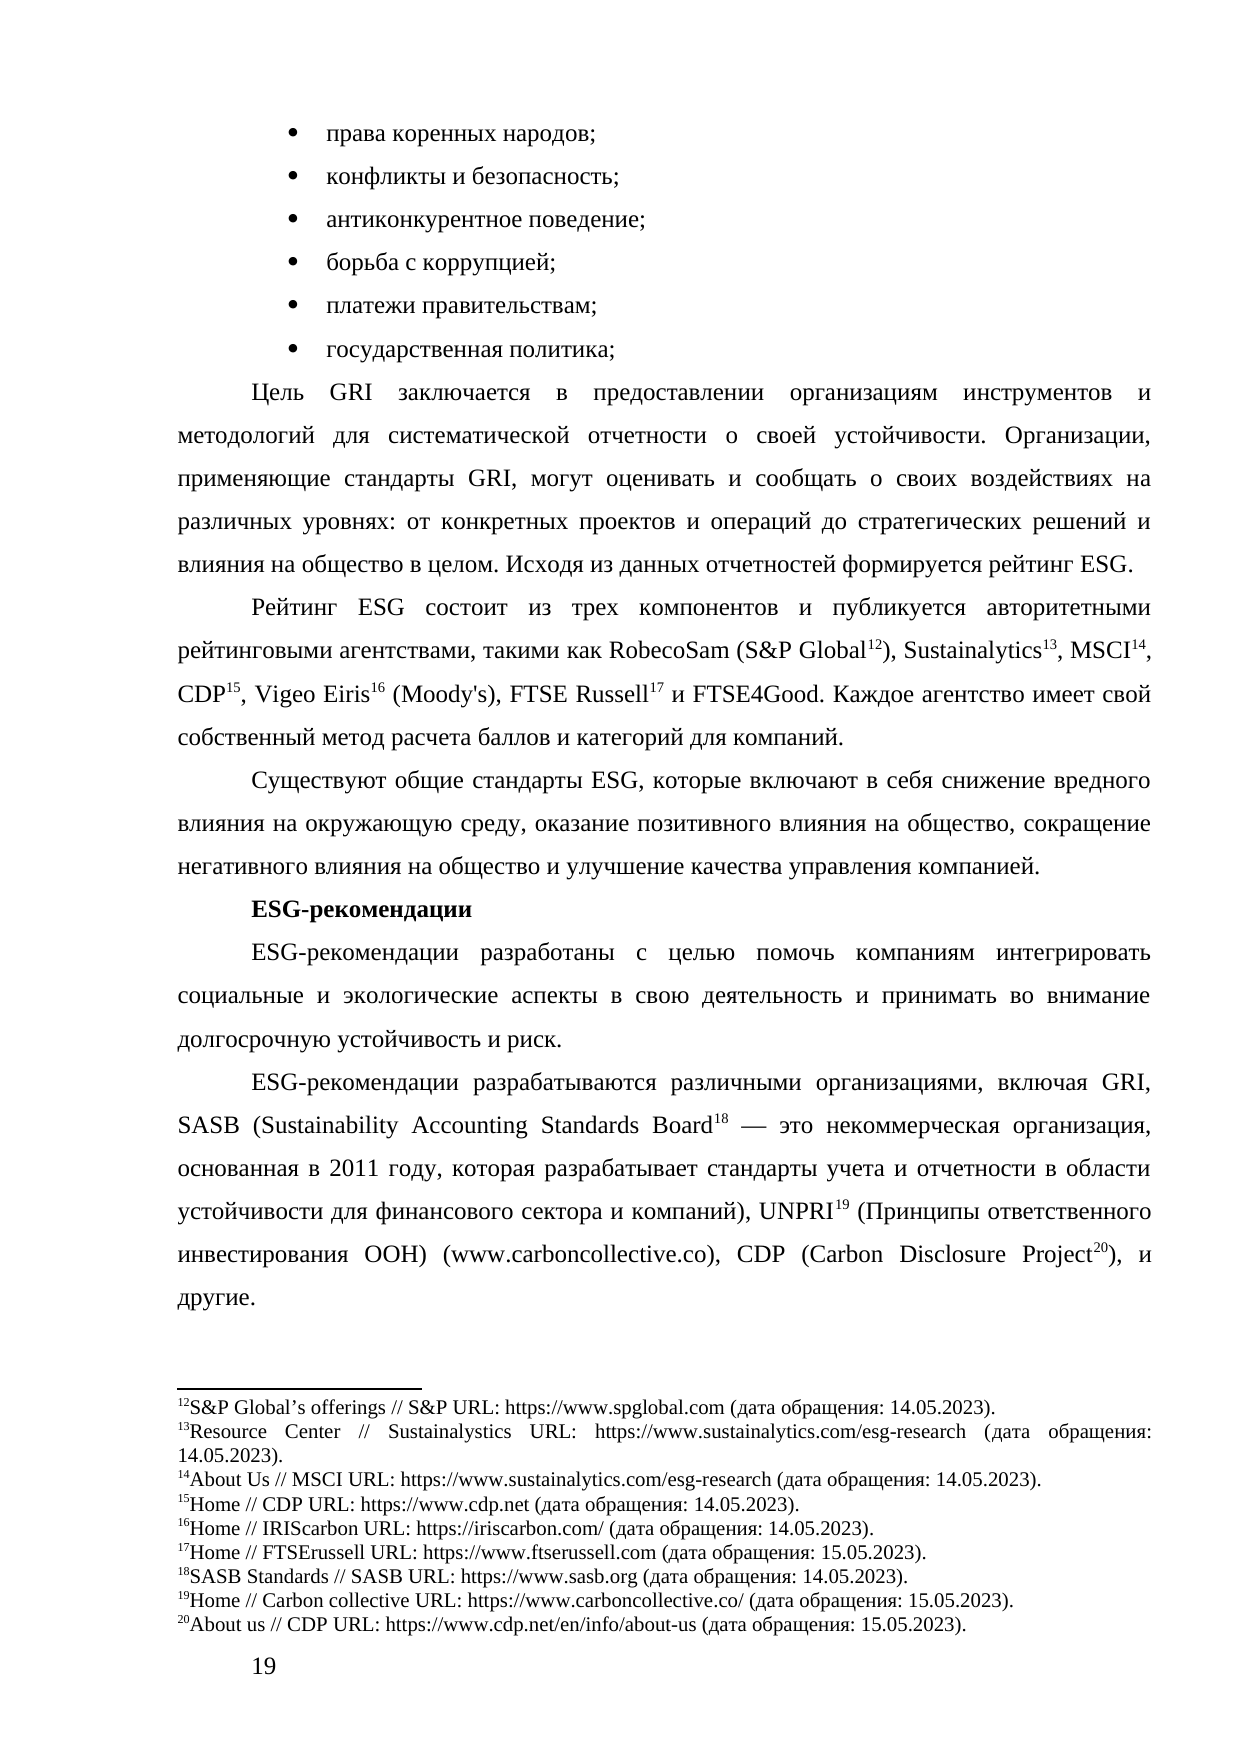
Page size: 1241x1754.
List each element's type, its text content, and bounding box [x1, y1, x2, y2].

text ESG-рекомендации [177, 894, 1152, 923]
text Существуют общие стандарты ESG, которые включают в себя снижение вредного влияния на окружающую среду, оказание позитивного влияния на общество, сокращение негативного влияния на общество и улучшение качества управления компанией. [177, 765, 1152, 880]
list государственная политика; [288, 334, 1152, 362]
list борьба с коррупцией; [288, 247, 1152, 276]
text ESG-рекомендации разрабатываются различными организациями, включая GRI, SASB (Sustainability Accounting Standards Board — это некоммерческая организация, основанная в 2011 году, которая разрабатывает стандарты учета и отчетности в области устойчивости для финансового сектора и компаний), UNPRI (Принципы ответственного инвестирования ООН) (www.carboncollective.co), CDP (Carbon Disclosure Project), и другие. [177, 1067, 1152, 1311]
text ESG-рекомендации разработаны с целью помочь компаниям интегрировать социальные и экологические аспекты в свою деятельность и принимать во внимание долгосрочную устойчивость и риск. [177, 937, 1152, 1052]
list антиконкурентное поведение; [288, 204, 1152, 233]
list конфликты и безопасность; [288, 161, 1152, 190]
list права коренных народов; [288, 118, 1152, 147]
list платежи правительствам; [288, 291, 1152, 319]
text Цель GRI заключается в предоставлении организациям инструментов и методологий для систематической отчетности о своей устойчивости. Организации, применяющие стандарты GRI, могут оценивать и сообщать о своих воздействиях на различных уровнях: от конкретных проектов и операций до стратегических решений и влияния на общество в целом. Исходя из данных отчетностей формируется рейтинг ESG. [177, 377, 1152, 578]
text Рейтинг ESG состоит из трех компонентов и публикуется авторитетными рейтинговыми агентствами, такими как RobecoSam (S&P Global), Sustainalytics, MSCI, CDP, Vigeo Eiris (Moody's), FTSE Russell и FTSE4Good. Каждое агентство имеет свой собственный метод расчета баллов и категорий для компаний. [177, 592, 1152, 751]
